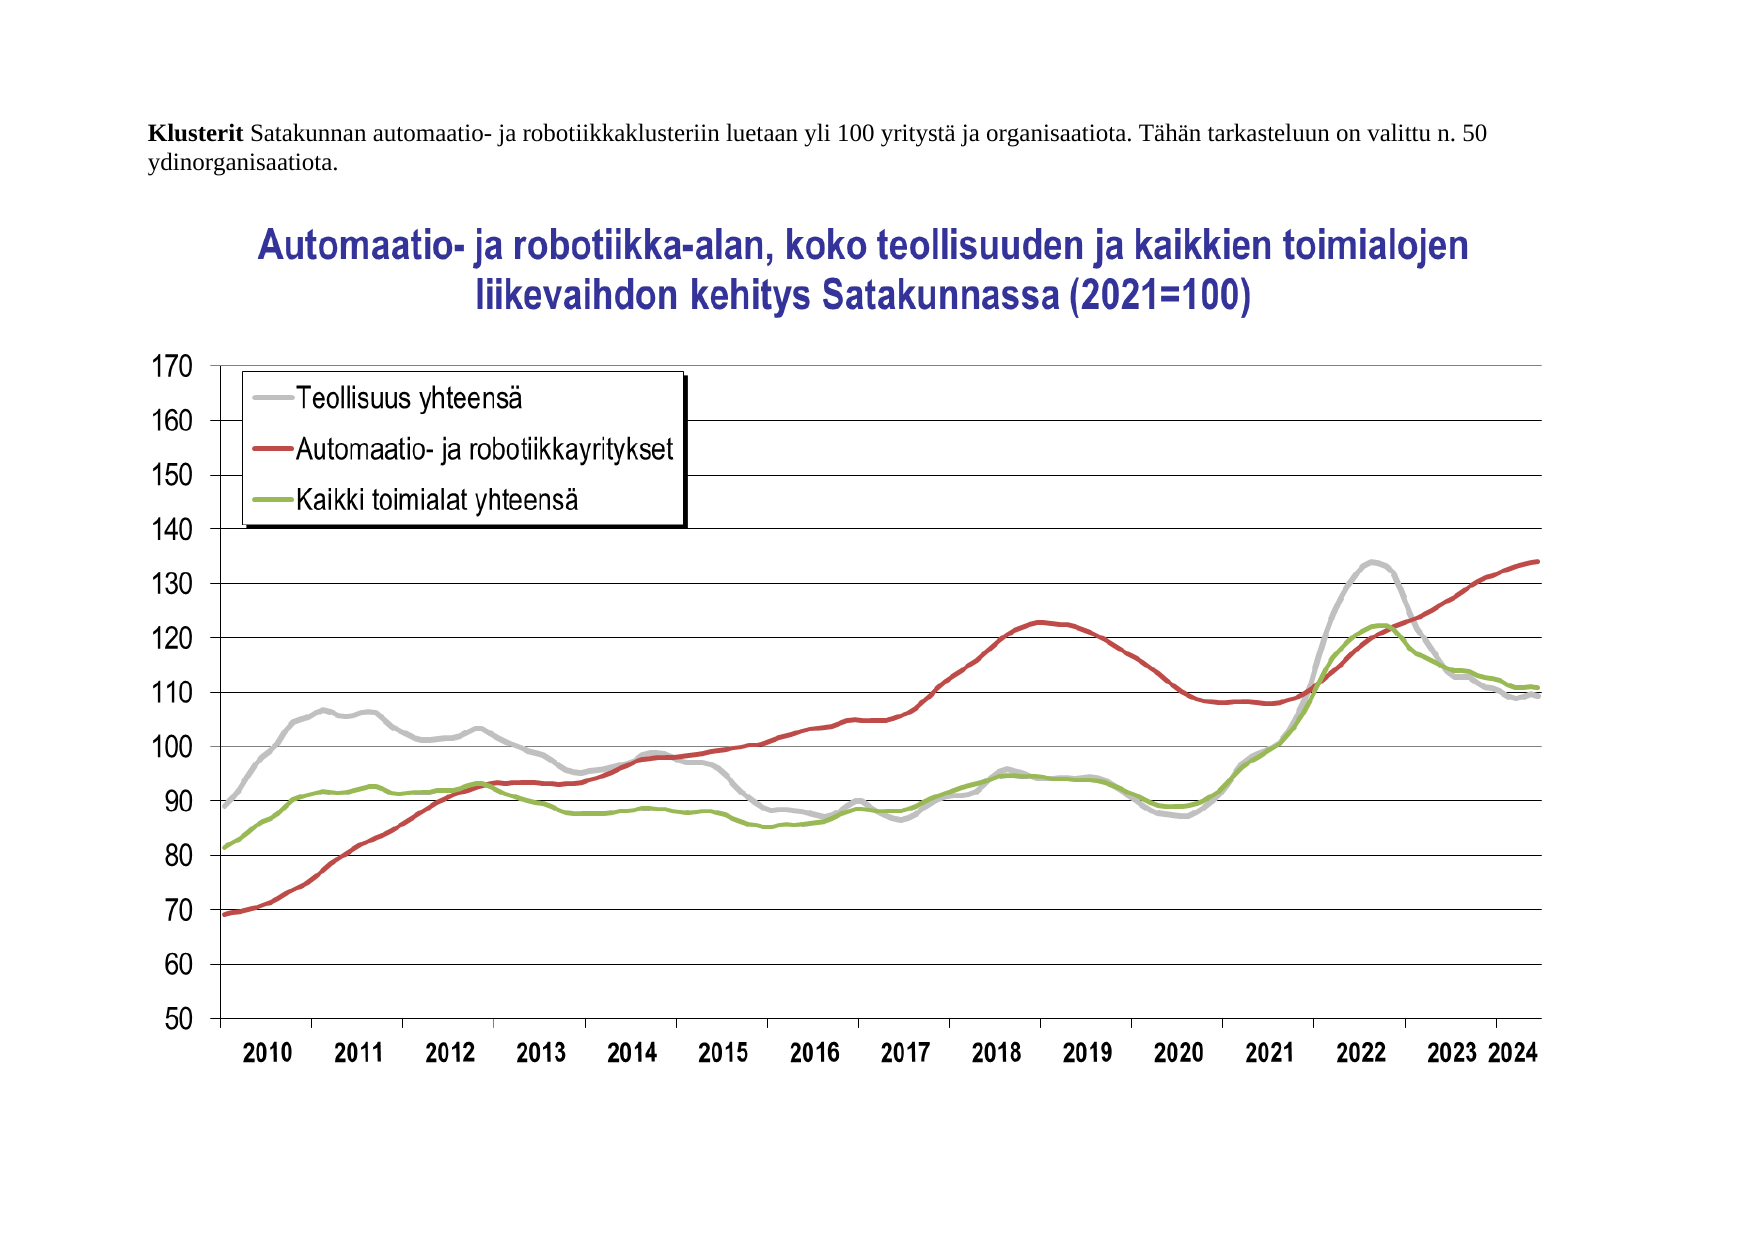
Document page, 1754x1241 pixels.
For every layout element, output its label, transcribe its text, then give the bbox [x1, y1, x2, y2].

picture [147, 175, 1580, 1112]
